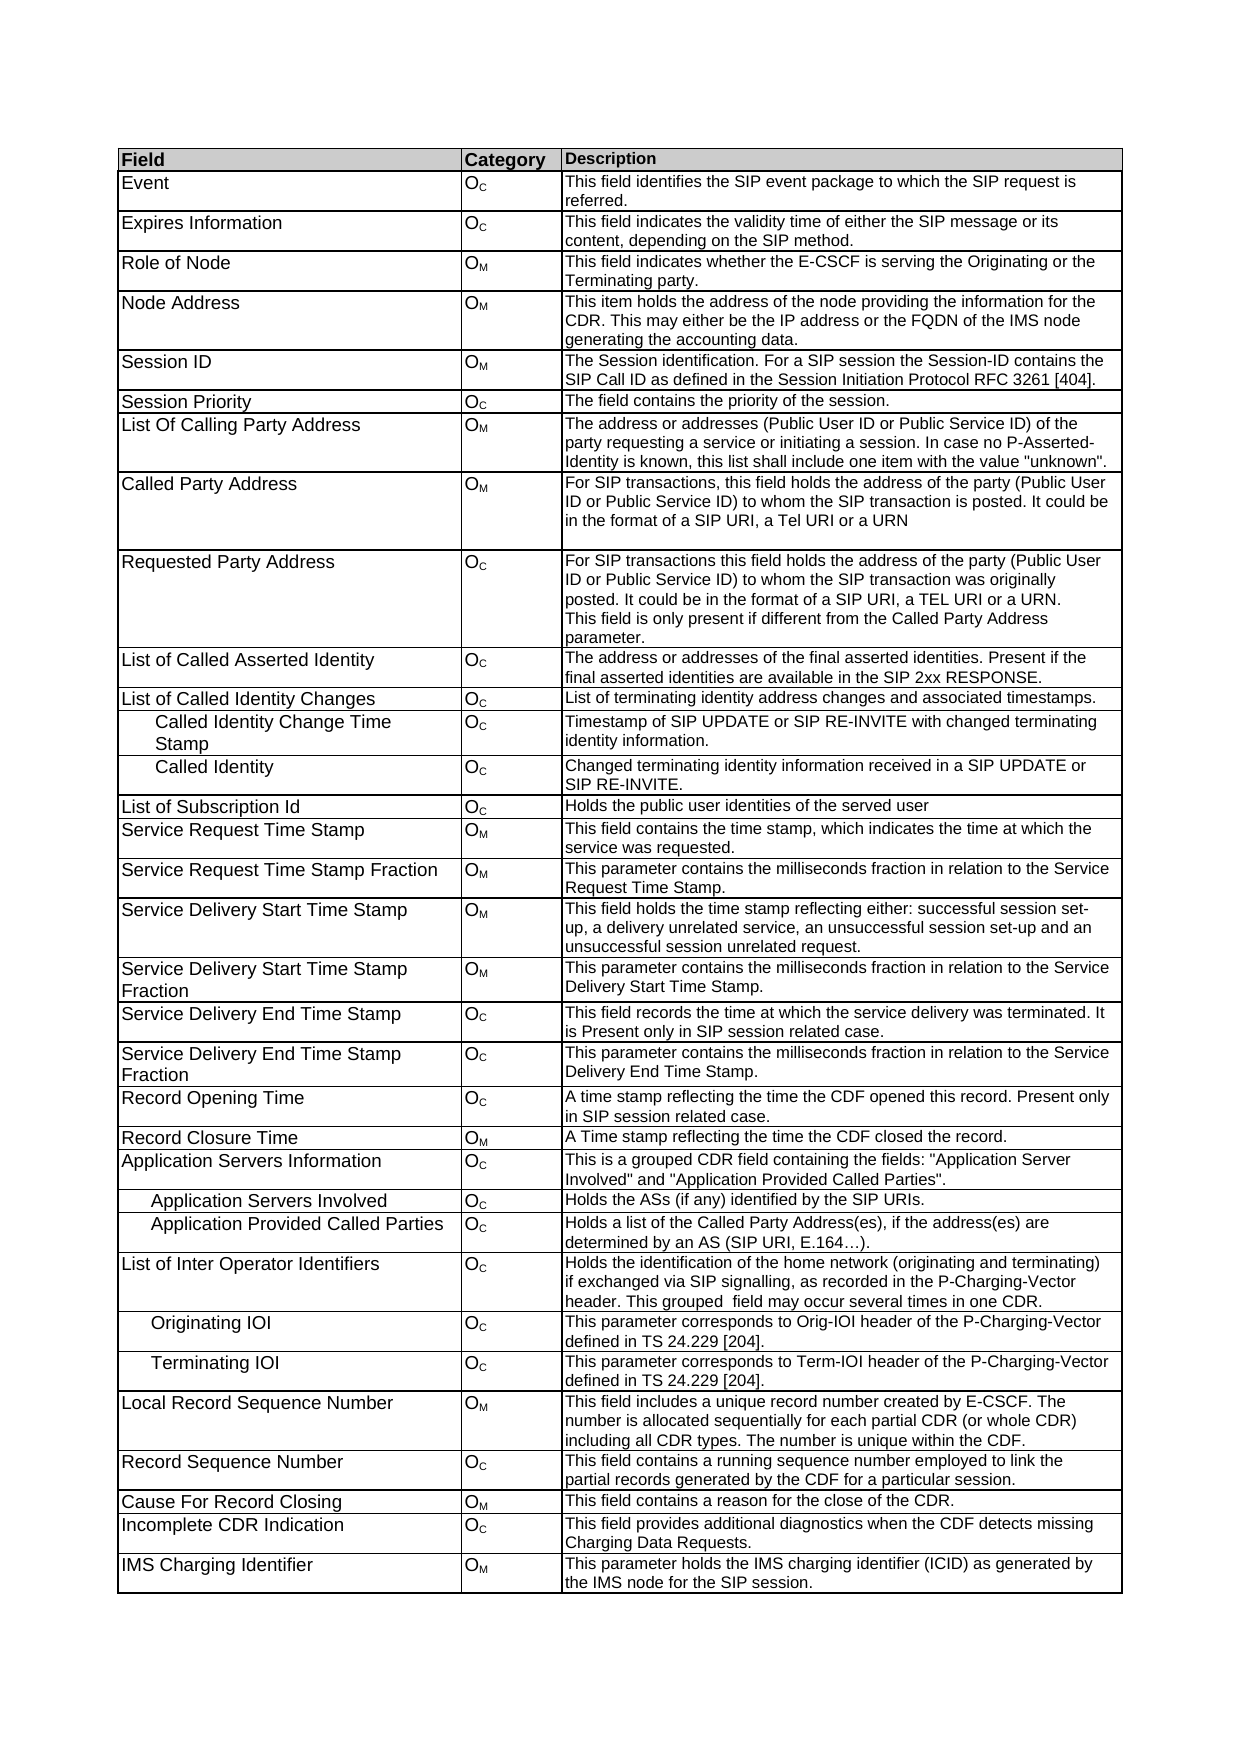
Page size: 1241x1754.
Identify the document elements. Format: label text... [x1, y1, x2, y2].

table_cell This is a grouped CDR field containing the fields: "Application Server Involved" and "Application Provided Called Parties". [563, 1150, 1121, 1188]
table_cell Incomplete CDR Indication [119, 1514, 461, 1552]
table_cell This field contains the time stamp, which indicates the time at which the service was requested. [563, 819, 1121, 857]
table_cell Service Delivery End Time Stamp [119, 1003, 461, 1041]
table_cell OM [462, 899, 561, 956]
table_cell OM [462, 1127, 561, 1149]
table_cell This field contains a running sequence number employed to link the partial records generated by the CDF for a particular session. [563, 1451, 1121, 1489]
table_cell This parameter holds the IMS charging identifier (ICID) as generated by the IMS node for the SIP session. [563, 1554, 1121, 1592]
table_cell This field contains a reason for the close of the CDR. [563, 1491, 1121, 1512]
table_cell List Of Calling Party Address [119, 414, 461, 471]
table_cell OC [462, 1213, 561, 1252]
table_cell Service Request Time Stamp Fraction [119, 859, 461, 897]
table_cell For SIP transactions, this field holds the address of the party (Public User ID or Public Service ID) to whom the SIP transaction is posted. It could be in the format of a SIP URI, a Tel URI or a URN [563, 473, 1121, 549]
table_cell OC [462, 1253, 561, 1311]
table_cell Event [119, 172, 461, 210]
table_cell Application Servers Involved [119, 1190, 461, 1212]
table_cell This parameter corresponds to Orig-IOI header of the P-Charging-Vector defined in TS 24.229 [204]. [563, 1312, 1121, 1351]
table_cell OM [462, 414, 561, 471]
table_cell OM [462, 351, 561, 389]
table_cell OC [462, 1312, 561, 1351]
table_cell Expires Information [119, 212, 461, 250]
table_cell This parameter corresponds to Term-IOI header of the P-Charging-Vector defined in TS 24.229 [204]. [563, 1352, 1121, 1390]
table_cell OC [462, 391, 561, 412]
table_cell Changed terminating identity information received in a SIP UPDATE or SIP RE-INVITE. [563, 756, 1121, 794]
table_cell Cause For Record Closing [119, 1491, 461, 1512]
table_cell OC [462, 172, 561, 210]
table_cell This parameter contains the milliseconds fraction in relation to the Service Request Time Stamp. [563, 859, 1121, 897]
table_header Field [119, 149, 461, 170]
table_cell OC [462, 756, 561, 794]
table_cell OC [462, 1514, 561, 1552]
table_cell OC [462, 1451, 561, 1489]
table_cell Service Delivery Start Time Stamp [119, 899, 461, 956]
table_cell OM [462, 1392, 561, 1449]
table_cell Local Record Sequence Number [119, 1392, 461, 1449]
table_cell The field contains the priority of the session. [563, 391, 1121, 412]
table_cell This field identifies the SIP event package to which the SIP request is referred. [563, 172, 1121, 210]
table_cell Requested Party Address [119, 551, 461, 647]
table_cell Called Identity [119, 756, 461, 794]
table_cell OC [462, 1150, 561, 1188]
table_cell This field indicates the validity time of either the SIP message or its content, depending on the SIP method. [563, 212, 1121, 250]
table_cell Timestamp of SIP UPDATE or SIP RE-INVITE with changed terminating identity information. [563, 711, 1121, 754]
table_cell Holds the public user identities of the served user [563, 796, 1121, 817]
table_cell OC [462, 1087, 561, 1126]
table_cell IMS Charging Identifier [119, 1554, 461, 1592]
table_cell OC [462, 711, 561, 754]
table_cell Service Delivery Start Time Stamp Fraction [119, 958, 461, 1001]
table_cell OC [462, 1003, 561, 1041]
table_cell Called Party Address [119, 473, 461, 549]
table_cell The address or addresses (Public User ID or Public Service ID) of the party requesting a service or initiating a session. In case no P-Asserted-Identity is known, this list shall include one item with the value "unknown". [563, 414, 1121, 471]
table_cell A time stamp reflecting the time the CDF opened this record. Present only in SIP session related case. [563, 1087, 1121, 1126]
table_cell This field provides additional diagnostics when the CDF detects missing Charging Data Requests. [563, 1514, 1121, 1552]
table_cell OC [462, 1352, 561, 1390]
table_cell Application Servers Information [119, 1150, 461, 1188]
table_cell This field indicates whether the E-CSCF is serving the Originating or the Terminating party. [563, 252, 1121, 290]
table_cell OC [462, 688, 561, 710]
table_cell OM [462, 1491, 561, 1512]
table_cell Role of node [119, 252, 461, 290]
table_cell OC [462, 551, 561, 647]
table_cell Session ID [119, 351, 461, 389]
table_cell Called Identity Change Time Stamp [119, 711, 461, 754]
table_cell Terminating IOI [119, 1352, 461, 1390]
table_cell The Session identification. For a SIP session the Session-ID contains the SIP Call ID as defined in the Session Initiation Protocol RFC 3261 [404]. [563, 351, 1121, 389]
table_cell List of terminating identity address changes and associated timestamps. [563, 688, 1121, 710]
table_cell List of Called Identity Changes [119, 688, 461, 710]
table_cell OM [462, 859, 561, 897]
table_cell OM [462, 473, 561, 549]
table_cell OC [462, 1043, 561, 1086]
table_cell List of Called Asserted Identity [119, 648, 461, 687]
table_cell OM [462, 252, 561, 290]
table_cell List of Subscription Id [119, 796, 461, 817]
table_cell Session Priority [119, 391, 461, 412]
table_cell Holds a list of the Called party address(es), if the address(es) are determined by an AS (SIP URI, E.164…). [563, 1213, 1121, 1252]
table_cell OC [462, 796, 561, 817]
table_cell Holds the ASs (if any) identified by the SIP URIs. [563, 1190, 1121, 1212]
table_cell This field holds the time stamp reflecting either: successful session set-up, a delivery unrelated service, an unsuccessful session set-up and an unsuccessful session unrelated request. [563, 899, 1121, 956]
table_cell Service Delivery End Time Stamp Fraction [119, 1043, 461, 1086]
table_cell OM [462, 1554, 561, 1592]
table_header Description [562, 149, 1122, 170]
table_cell For SIP transactions this field holds the address of the party (Public User ID or Public Service ID) to whom the SIP transaction was originally posted. It could be in the format of a SIP URI, a TEL URI or a URN. This field is only present if different from the Called Party Address parameter. [563, 551, 1121, 647]
table_cell OC [462, 1190, 561, 1212]
table_cell OM [462, 292, 561, 349]
table_cell This field records the time at which the service delivery was terminated. It is Present only in SIP session related case. [563, 1003, 1121, 1041]
table_cell The address or addresses of the final asserted identities. Present if the final asserted identities are available in the SIP 2xx RESPONSE. [563, 648, 1121, 687]
table_cell This parameter contains the milliseconds fraction in relation to the Service Delivery Start Time Stamp. [563, 958, 1121, 1001]
table_cell OC [462, 212, 561, 250]
table_cell A Time stamp reflecting the time the CDF closed the record. [563, 1127, 1121, 1149]
table_cell This item holds the address of the node providing the information for the CDR. This may either be the IP address or the FQDN of the IMS node generating the accounting data. [563, 292, 1121, 349]
table_cell List of Inter Operator Identifiers [119, 1253, 461, 1311]
table_cell Originating IOI [119, 1312, 461, 1351]
table_cell Record Opening Time [119, 1087, 461, 1126]
table_cell Record Closure Time [119, 1127, 461, 1149]
table_cell OC [462, 648, 561, 687]
table_cell Application Provided Called Parties [119, 1213, 461, 1252]
table_cell This field includes a unique record number created by E-CSCF. The number is allocated sequentially for each partial CDR (or whole CDR) including all CDR types. The number is unique within the CDF. [563, 1392, 1121, 1449]
table_cell OM [462, 819, 561, 857]
table_header Category [462, 149, 561, 170]
table_cell Record Sequence Number [119, 1451, 461, 1489]
table_cell Service Request Time Stamp [119, 819, 461, 857]
table_cell This parameter contains the milliseconds fraction in relation to the Service Delivery End Time Stamp. [563, 1043, 1121, 1086]
table_cell OM [462, 958, 561, 1001]
table_cell Node Address [119, 292, 461, 349]
table_cell Holds the identification of the home network (originating and terminating) if exchanged via SIP signalling, as recorded in the P-Charging-Vector header. This grouped field may occur several times in one CDR. [563, 1253, 1121, 1311]
